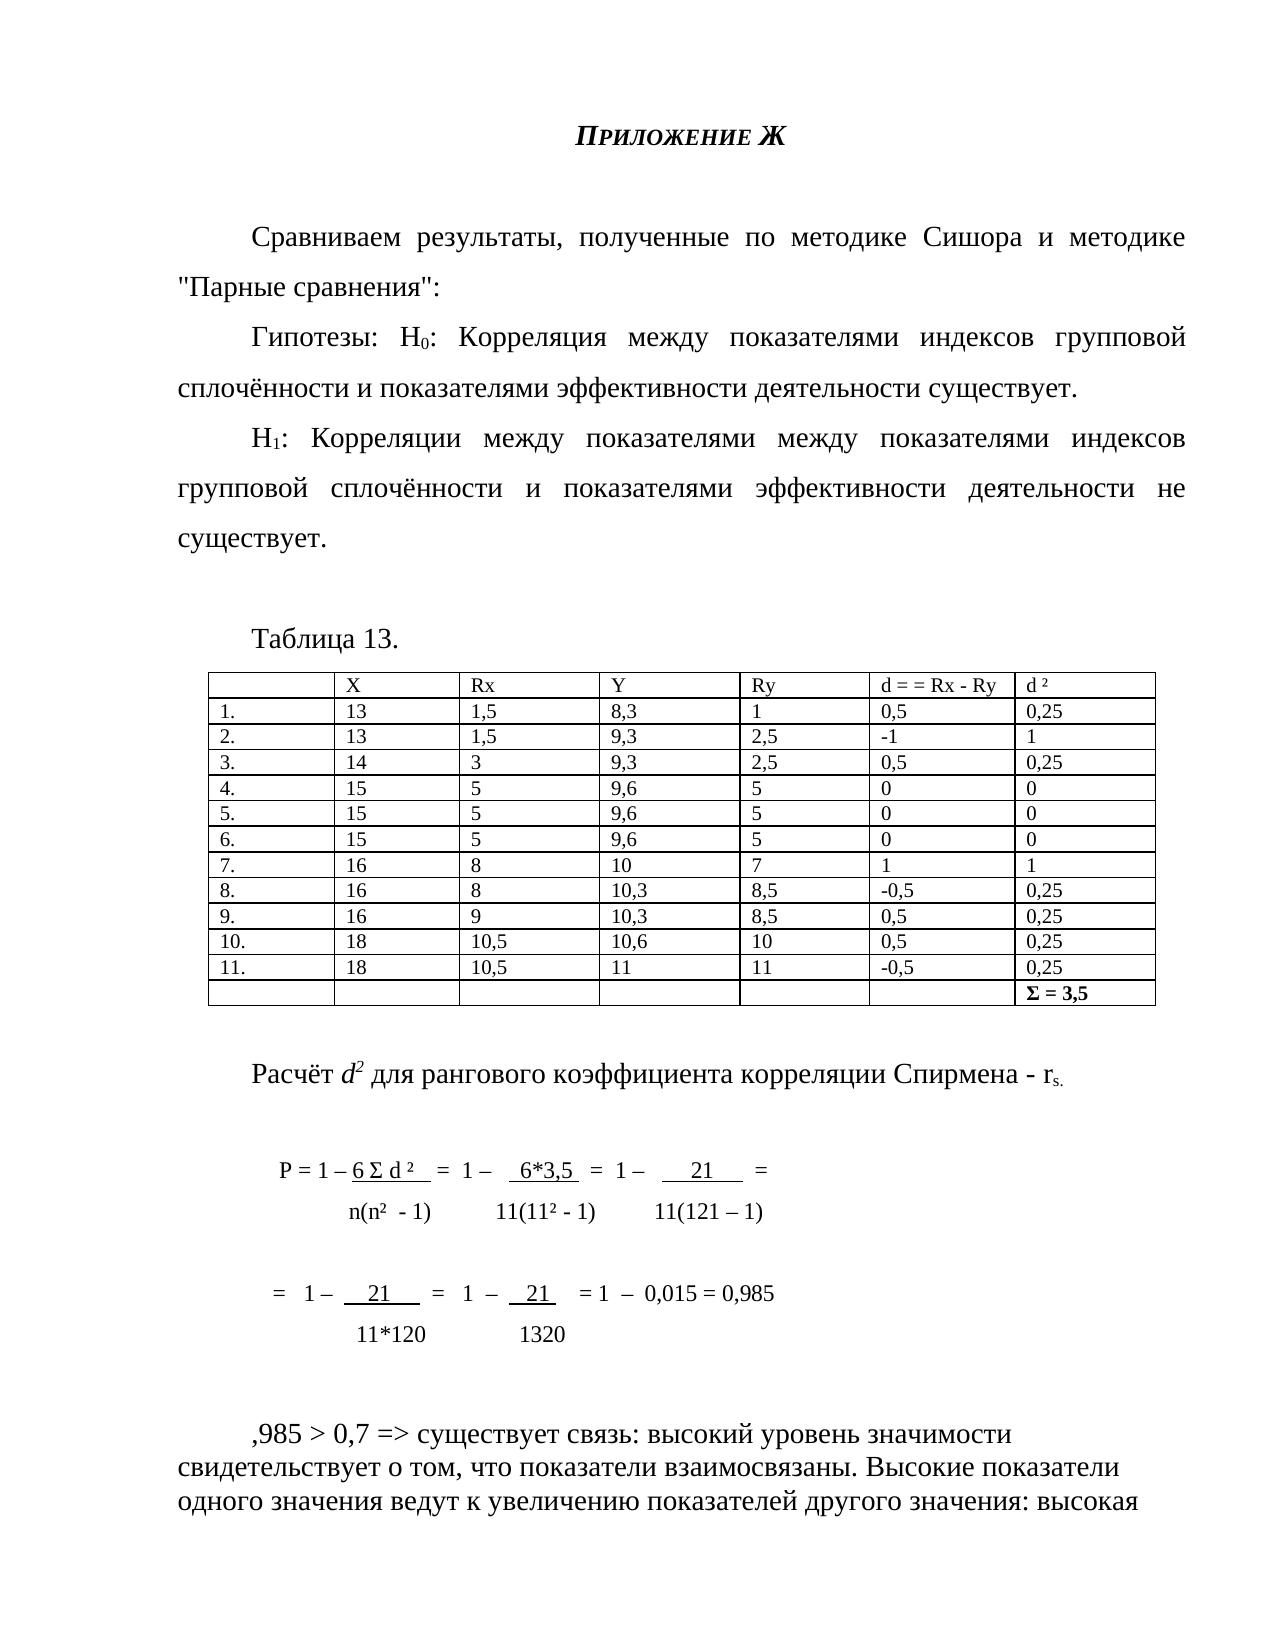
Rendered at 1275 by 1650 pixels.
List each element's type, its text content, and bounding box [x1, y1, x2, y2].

table_cell 1,5 [460, 725, 599, 748]
table_cell 16 [335, 878, 459, 902]
text Гипотезы: H0: Корреляция между показателями индексов групповой сплочённости и показателями эффективности деятельности существует. [177, 319, 1186, 403]
table_header Y [600, 673, 739, 697]
table_cell 0 [870, 801, 1014, 825]
table_cell 10 [600, 853, 739, 877]
table_cell 9. [209, 904, 334, 928]
table_cell [870, 981, 1014, 1005]
table_cell 9,6 [600, 827, 739, 851]
table_cell 0,5 [870, 930, 1014, 953]
table_cell -0,5 [870, 955, 1014, 979]
table_cell 7 [741, 853, 869, 877]
table_cell 9,6 [600, 801, 739, 825]
table_header Ry [741, 673, 869, 697]
table_cell 10,5 [460, 955, 599, 979]
table_cell 8,3 [600, 699, 739, 723]
table_cell 5 [460, 776, 599, 800]
table_cell 1. [209, 699, 334, 723]
table_cell 3 [460, 750, 599, 774]
table_cell 8. [209, 878, 334, 902]
table_cell 0,5 [870, 904, 1014, 928]
table_cell 2,5 [741, 725, 869, 748]
table_header [209, 673, 334, 697]
table_cell 10,5 [460, 930, 599, 953]
table_cell 5 [741, 776, 869, 800]
table_cell 11 [600, 955, 739, 979]
table_cell 9,6 [600, 776, 739, 800]
table_cell 5. [209, 801, 334, 825]
table_cell 0 [870, 776, 1014, 800]
table_cell Σ = 3,5 [1016, 981, 1155, 1005]
table_cell 1 [870, 853, 1014, 877]
table_cell 9 [460, 904, 599, 928]
table_cell 2,5 [741, 750, 869, 774]
table_cell 0,25 [1016, 904, 1155, 928]
table_cell [460, 981, 599, 1005]
table_cell 9,3 [600, 725, 739, 748]
table_cell 0 [1016, 801, 1155, 825]
table_cell 14 [335, 750, 459, 774]
table_cell 5 [741, 827, 869, 851]
table_cell 5 [460, 801, 599, 825]
table_cell 0 [1016, 827, 1155, 851]
text Таблица 13. [177, 621, 1186, 655]
table_cell 0,5 [870, 699, 1014, 723]
table_cell 0,25 [1016, 878, 1155, 902]
table_cell 16 [335, 853, 459, 877]
table_cell 10,3 [600, 878, 739, 902]
table_cell 18 [335, 930, 459, 953]
table_cell 15 [335, 776, 459, 800]
table_cell 5 [741, 801, 869, 825]
text Сравниваем результаты, полученные по методике Сишора и методике "Парные сравнения": [177, 219, 1186, 303]
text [177, 1416, 1186, 1516]
table_cell 2. [209, 725, 334, 748]
table_cell 1,5 [460, 699, 599, 723]
table_header Rx [460, 673, 599, 697]
table_cell 3. [209, 750, 334, 774]
table_cell -0,5 [870, 878, 1014, 902]
table_cell 16 [335, 904, 459, 928]
table_cell 6. [209, 827, 334, 851]
text Расчёт d2 для рангового коэффициента корреляции Спирмена - rs. [177, 1057, 1186, 1090]
table_cell 8,5 [741, 878, 869, 902]
text Приложение Ж [177, 118, 1186, 152]
table_cell 18 [335, 955, 459, 979]
table_cell 1 [1016, 853, 1155, 877]
table_cell 0,5 [870, 750, 1014, 774]
table_cell 0,25 [1016, 930, 1155, 953]
table_cell [335, 981, 459, 1005]
table_cell 8 [460, 878, 599, 902]
table_header X [335, 673, 459, 697]
table_cell 13 [335, 725, 459, 748]
table_cell 0,25 [1016, 699, 1155, 723]
table_cell 11 [741, 955, 869, 979]
table_cell 1 [1016, 725, 1155, 748]
table_cell 4. [209, 776, 334, 800]
table_cell 15 [335, 827, 459, 851]
table_header d ² [1016, 673, 1155, 697]
table_cell 0 [1016, 776, 1155, 800]
table_cell 11. [209, 955, 334, 979]
table_cell [209, 981, 334, 1005]
table_cell 5 [460, 827, 599, 851]
table_cell [741, 981, 869, 1005]
table_cell 15 [335, 801, 459, 825]
table_cell 10,6 [600, 930, 739, 953]
text H1: Корреляции между показателями между показателями индексов групповой сплочённости и показателями эффективности деятельности не существует. [177, 420, 1186, 554]
table_cell 9,3 [600, 750, 739, 774]
table_cell [600, 981, 739, 1005]
table_cell -1 [870, 725, 1014, 748]
table_cell 8 [460, 853, 599, 877]
table_cell 10. [209, 930, 334, 953]
table_cell 0,25 [1016, 750, 1155, 774]
table_cell 8,5 [741, 904, 869, 928]
table_cell 10 [741, 930, 869, 953]
table_cell 7. [209, 853, 334, 877]
table_cell 0,25 [1016, 955, 1155, 979]
table_cell 0 [870, 827, 1014, 851]
table_cell 10,3 [600, 904, 739, 928]
table_cell 1 [741, 699, 869, 723]
table_cell 13 [335, 699, 459, 723]
table_header d = = Rx - Ry [870, 673, 1014, 697]
